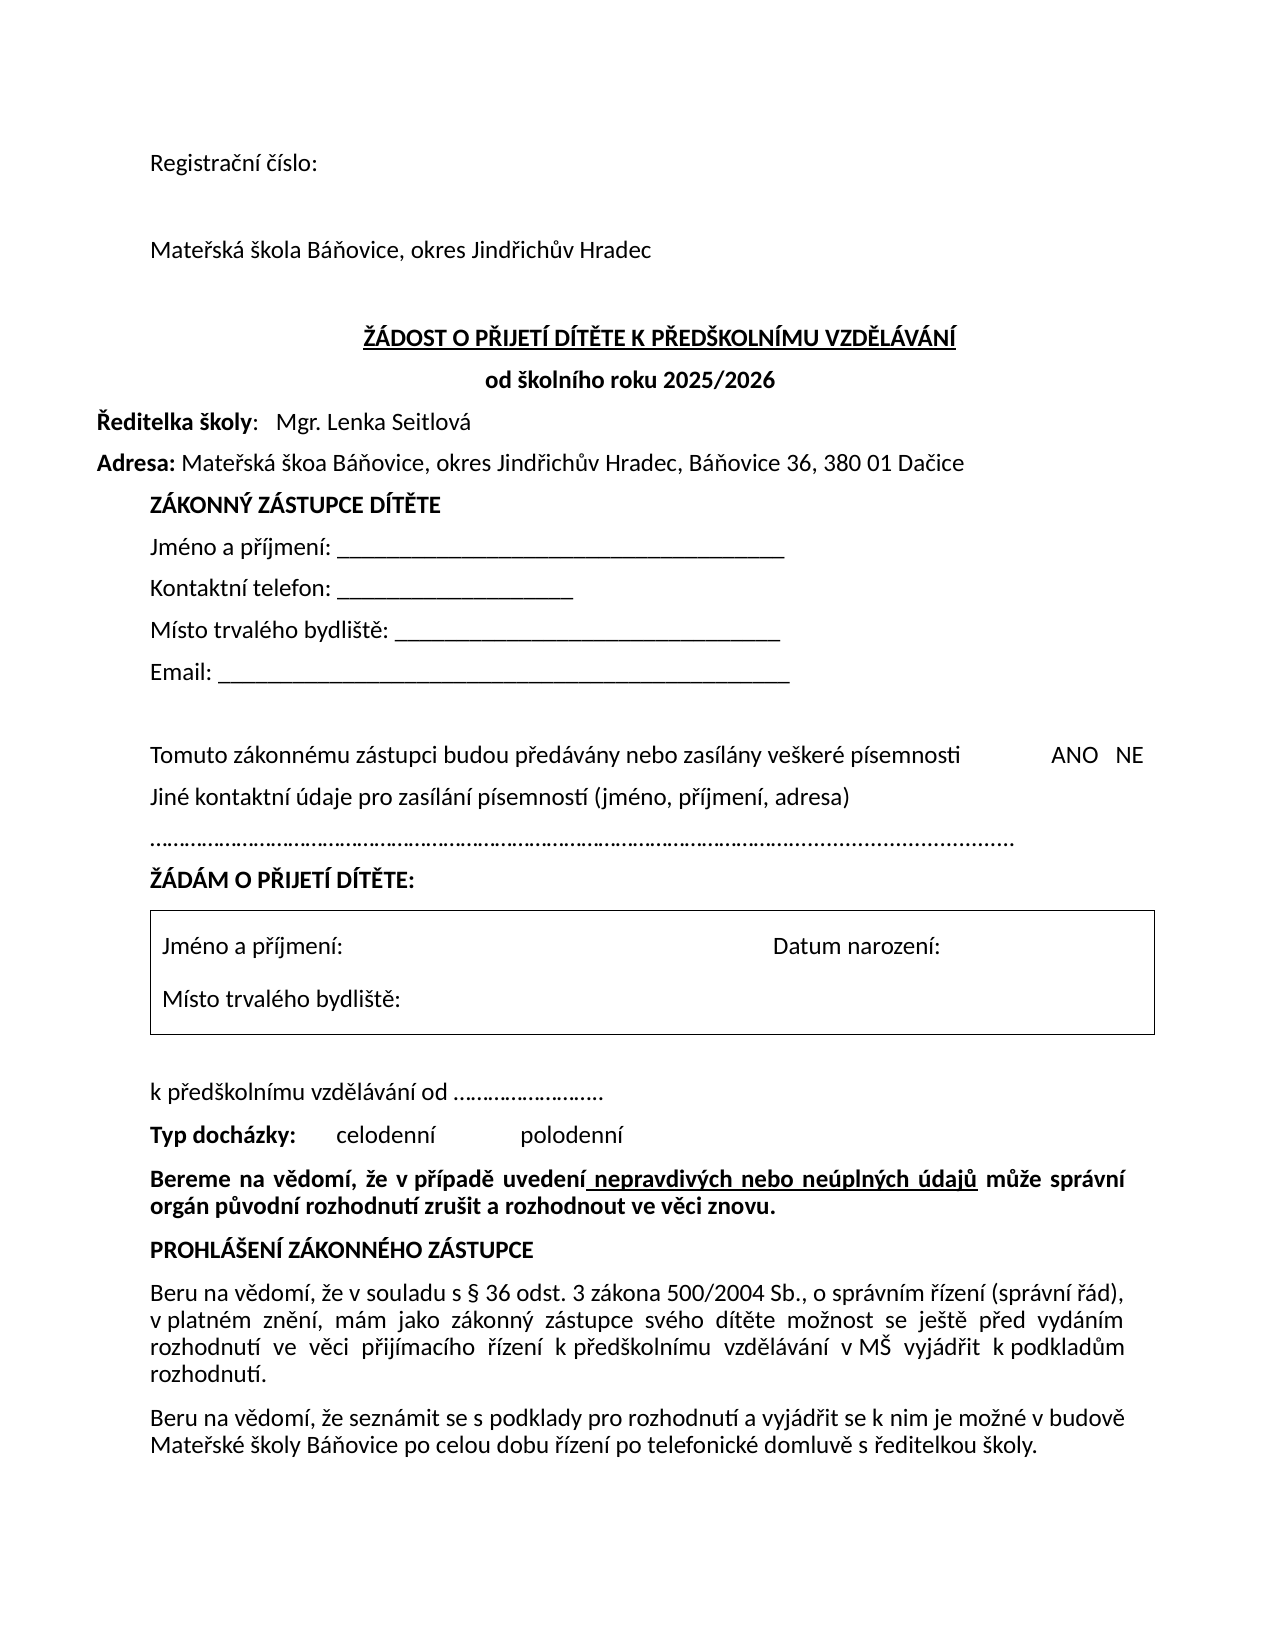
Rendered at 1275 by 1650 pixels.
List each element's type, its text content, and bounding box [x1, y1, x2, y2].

text Tomuto zákonnému zástupci budou předávány nebo zasílány veškeré písemnosti ANO NE [150, 743, 1184, 768]
text Místo trvalého bydliště: _______________________________ [150, 618, 1169, 643]
text Bereme na vědomí, že v případě uvedení nepravdivých nebo neúplných údajů může správní orgán původní rozhodnutí zrušit a rozhodnout ve věci znovu. [150, 1166, 1125, 1220]
text ………………………………………………………………………………………………….................................... [150, 827, 1125, 852]
text ŽÁDOST O PŘIJETÍ DÍTĚTE K PŘEDŠKOLNÍMU VZDĚLÁVÁNÍ [150, 324, 1169, 352]
text Email: ______________________________________________ [150, 660, 1169, 685]
text PROHLÁŠENÍ ZÁKONNÉHO ZÁSTUPCE [150, 1237, 1125, 1263]
text Adresa: Mateřská škoa Báňovice, okres Jindřichův Hradec, Báňovice 36, 380 01 Dačice [91, 452, 1169, 477]
text ZÁKONNÝ ZÁSTUPCE DÍTĚTE [150, 493, 1169, 518]
text Beru na vědomí, že seznámit se s podklady pro rozhodnutí a vyjádřit se k nim je možné v budově Mateřské školy Báňovice po celou dobu řízení po telefonické domluvě s ředitelkou školy. [150, 1405, 1125, 1459]
table_header Jméno a příjmení: Datum narození: Místo trvalého bydliště: [151, 911, 1154, 1034]
text Typ docházky: celodenní polodenní [150, 1122, 1125, 1149]
text Kontaktní telefon: ___________________ [150, 577, 1169, 602]
text Beru na vědomí, že v souladu s § 36 odst. 3 zákona 500/2004 Sb., o správním řízení (správní řád), v platném znění, mám jako zákonný zástupce svého dítěte možnost se ještě před vydáním rozhodnutí ve věci přijímacího řízení k předškolnímu vzdělávání v MŠ vyjádřit k podkladům rozhodnutí. [150, 1280, 1125, 1388]
text Jiné kontaktní údaje pro zasílání písemností (jméno, příjmení, adresa) [150, 785, 1125, 810]
text Registrační číslo: [150, 150, 1125, 177]
text Ředitelka školy: Mgr. Lenka Seitlová [91, 410, 1169, 435]
text ŽÁDÁM O PŘIJETÍ DÍTĚTE: [150, 868, 1125, 893]
text Mateřská škola Báňovice, okres Jindřichův Hradec [150, 237, 1125, 264]
text od školního roku 2025/2026 [91, 368, 1169, 393]
text Jméno a příjmení: ____________________________________ [150, 535, 1169, 560]
text k předškolnímu vzdělávání od …………………….. [150, 1079, 1125, 1106]
